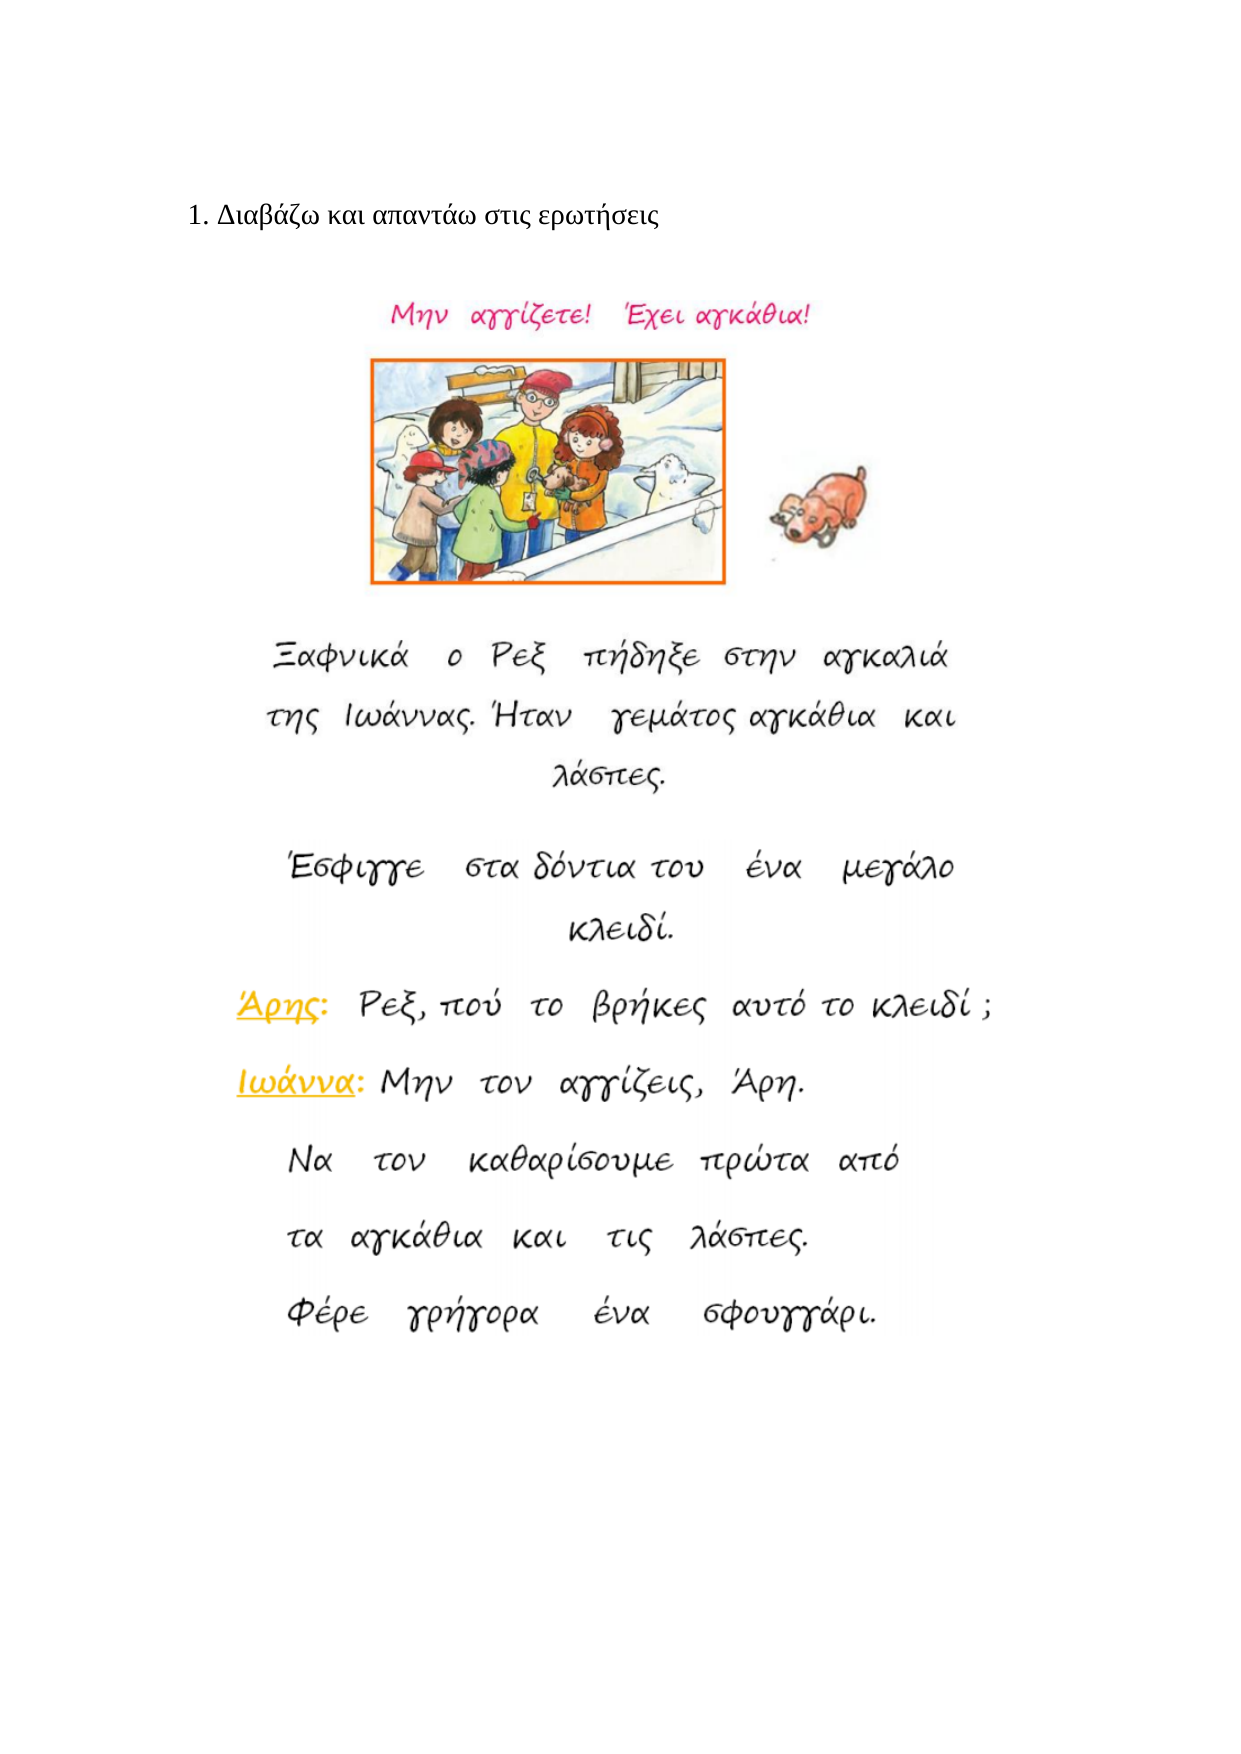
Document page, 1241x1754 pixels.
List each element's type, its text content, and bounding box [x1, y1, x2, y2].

text 1. Διαβάζω και απαντάω στις ερωτήσεις [187, 197, 1053, 230]
picture [187, 249, 1053, 809]
picture [187, 827, 1053, 1398]
